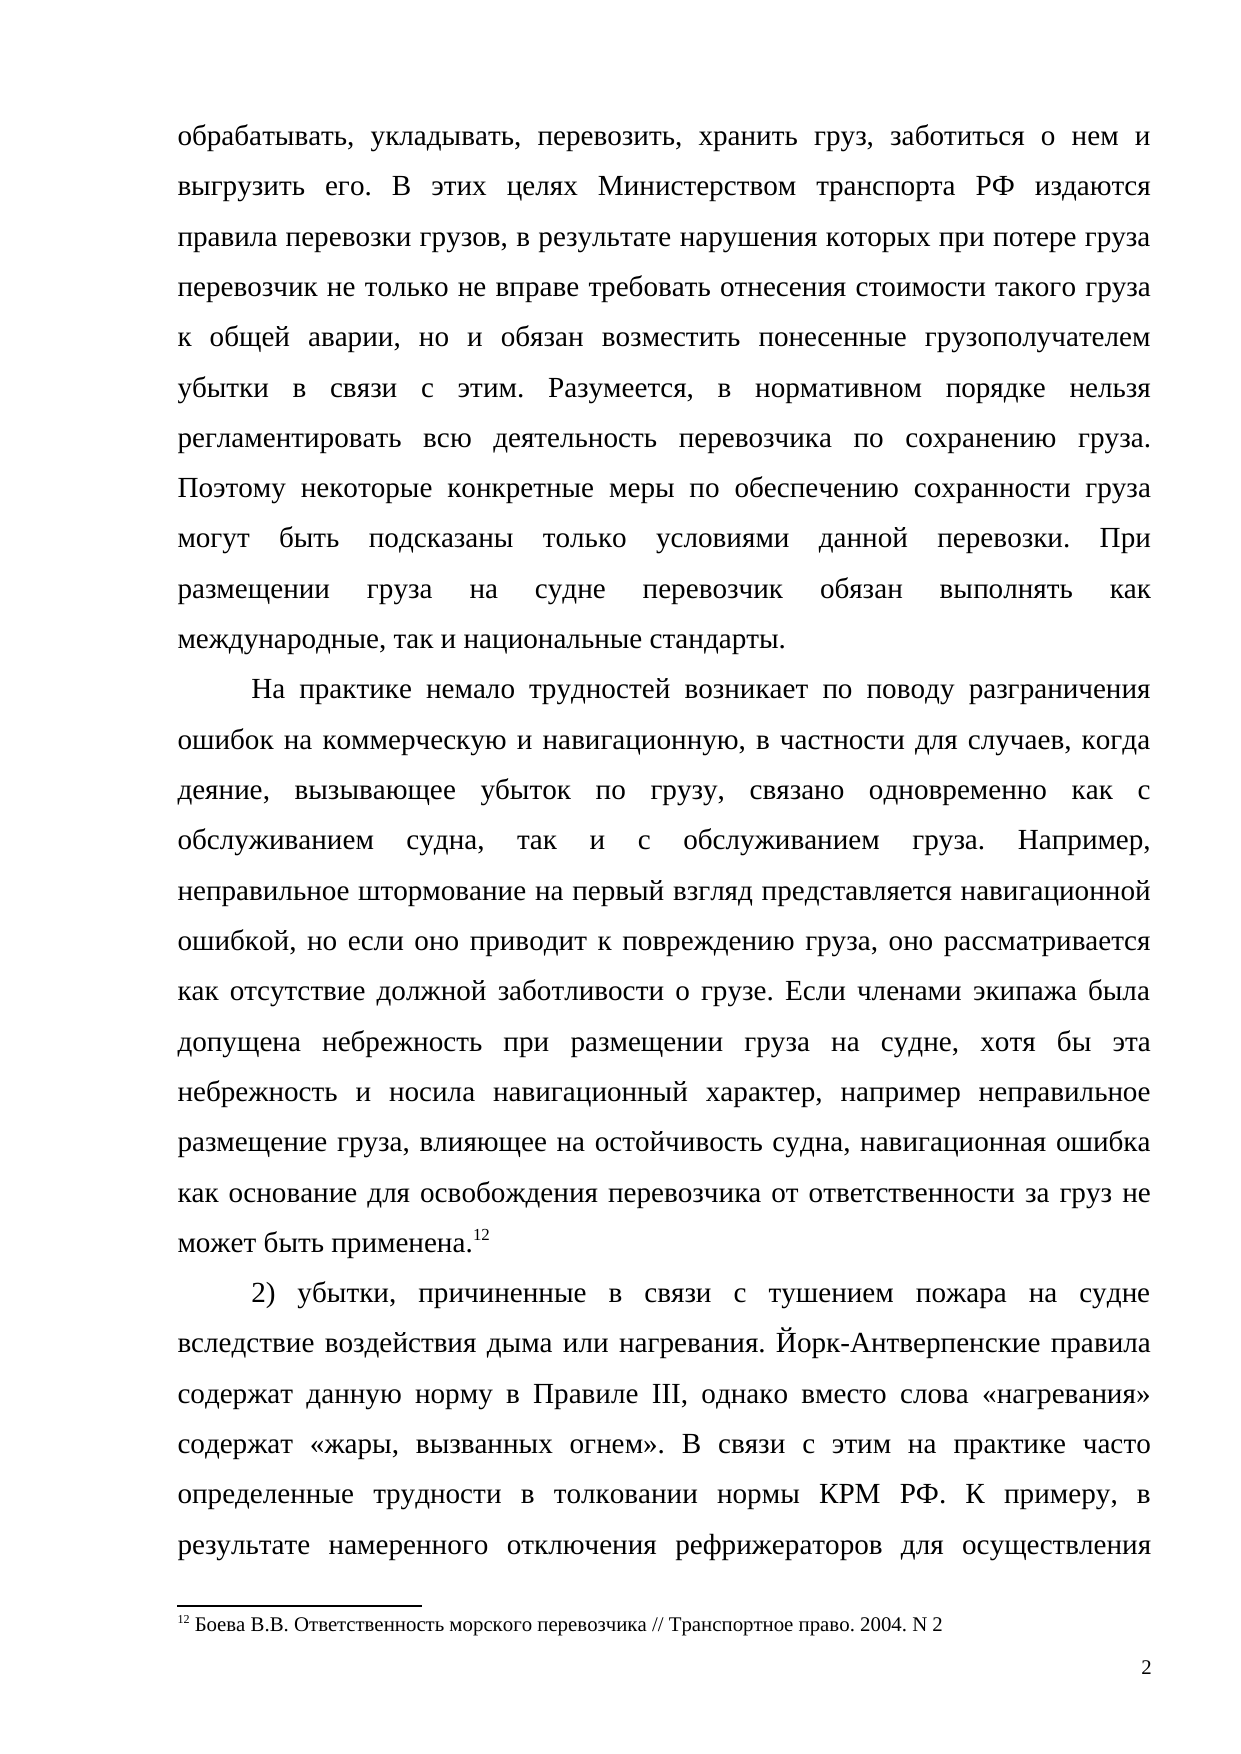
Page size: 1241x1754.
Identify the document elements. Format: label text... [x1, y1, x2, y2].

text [177, 118, 1152, 655]
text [177, 1275, 1152, 1560]
text На практике немало трудностей возникает по поводу разграничения ошибок на коммерческую и навигационную, в частности для случаев, когда деяние, вызывающее убыток по грузу, связано одновременно как с обслуживанием судна, так и с обслуживанием груза. Например, неправильное штормование на первый взгляд представляется навигационной ошибкой, но если оно приводит к повреждению груза, оно рассматривается как отсутствие должной заботливости о грузе. Если членами экипажа была допущена небрежность при размещении груза на судне, хотя бы эта небрежность и носила навигационный характер, например неправильное размещение груза, влияющее на остойчивость судна, навигационная ошибка как основание для освобождения перевозчика от ответственности за груз не может быть применена. [177, 672, 1152, 1258]
